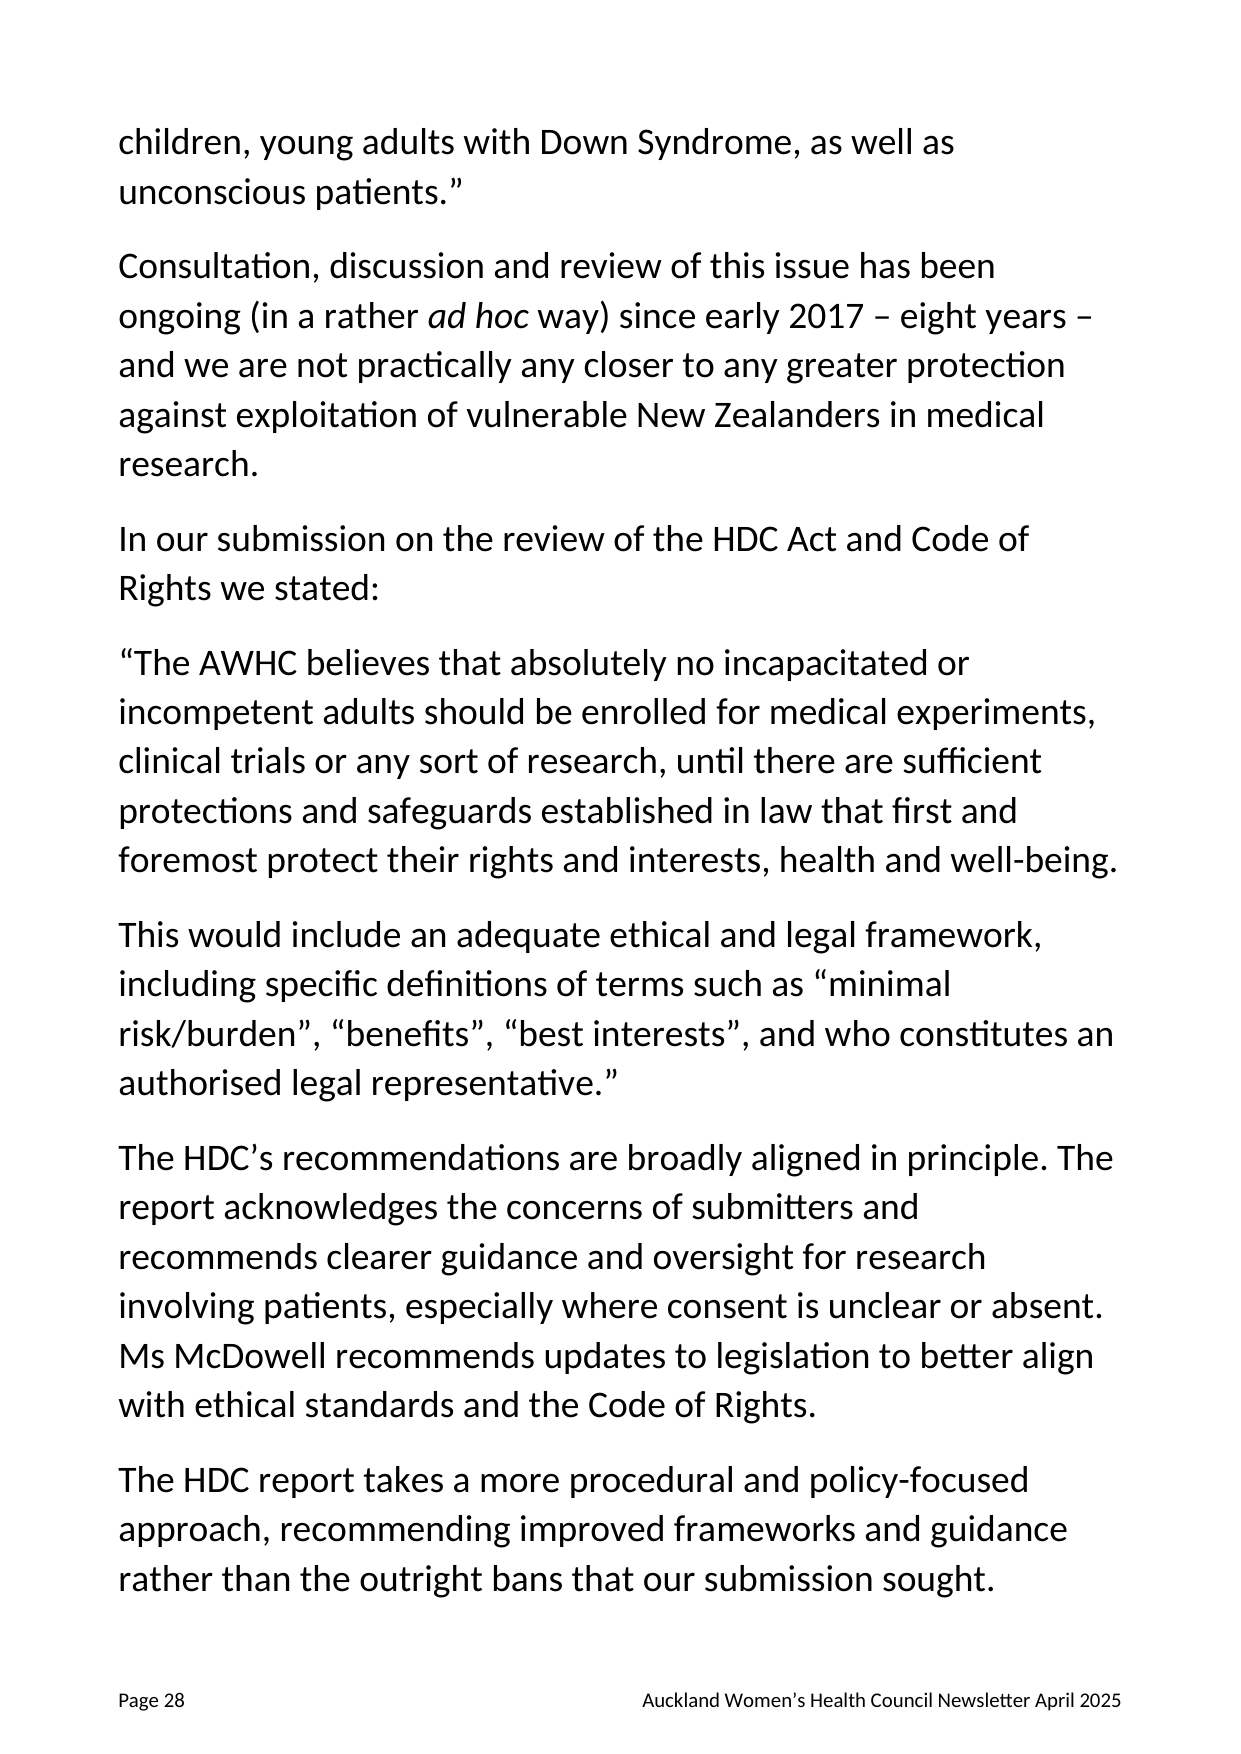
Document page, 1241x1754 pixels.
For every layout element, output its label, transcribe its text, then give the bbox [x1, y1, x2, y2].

text Consultation, discussion and review of this issue has been ongoing (in a rather ad hoc way) since early 2017 – eight years – and we are not practically any closer to any greater protection against exploitation of vulnerable New Zealanders in medical research. [118, 242, 1122, 486]
text “The AWHC believes that absolutely no incapacitated or incompetent adults should be enrolled for medical experiments, clinical trials or any sort of research, until there are sufficient protections and safeguards established in law that first and foremost protect their rights and interests, health and well-being. [118, 638, 1122, 882]
text The HDC’s recommendations are broadly aligned in principle. The report acknowledges the concerns of submitters and recommends clearer guidance and oversight for research involving patients, especially where consent is unclear or absent. Ms McDowell recommends updates to legislation to better align with ethical standards and the Code of Rights. [118, 1134, 1122, 1427]
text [118, 118, 1122, 213]
text This would include an adequate ethical and legal framework, including specific definitions of terms such as “minimal risk/burden”, “benefits”, “best interests”, and who constitutes an authorised legal representative.” [118, 911, 1122, 1105]
text In our submission on the review of the HDC Act and Code of Rights we stated: [118, 514, 1122, 610]
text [118, 1456, 1122, 1600]
